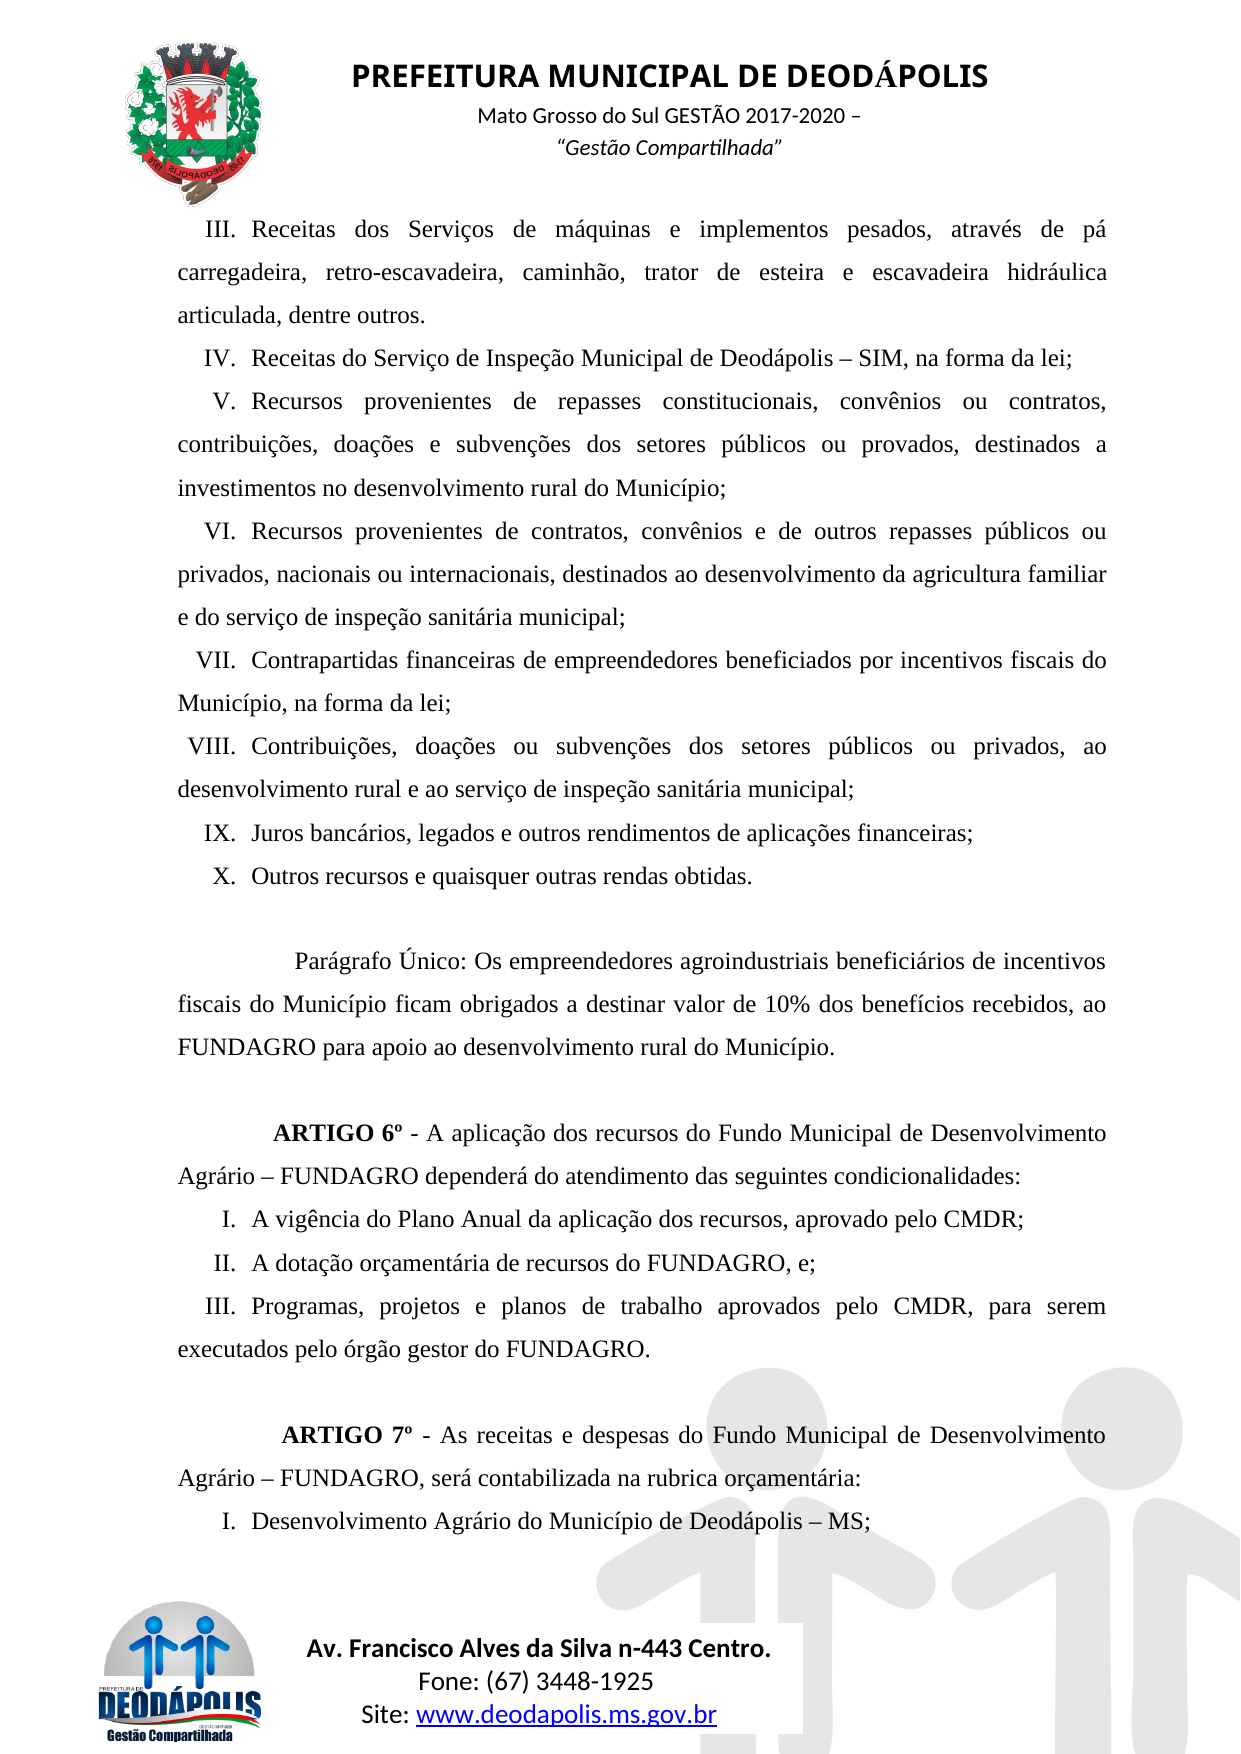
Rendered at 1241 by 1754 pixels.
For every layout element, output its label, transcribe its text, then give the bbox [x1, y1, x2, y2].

text ARTIGO 7º - As receitas e despesas do Fundo Municipal de Desenvolvimento Agrário – FUNDAGRO, será contabilizada na rubrica orçamentária: [177, 1420, 1107, 1492]
list A vigência do Plano Anual da aplicação dos recursos, aprovado pelo CMDR; [177, 1204, 1107, 1233]
list A dotação orçamentária de recursos do FUNDAGRO, e; [177, 1248, 1107, 1276]
text Parágrafo Único: Os empreendedores agroindustriais beneficiários de incentivos fiscais do Município ficam obrigados a destinar valor de 10% dos benefícios recebidos, ao FUNDAGRO para apoio ao desenvolvimento rural do Município. [177, 946, 1107, 1061]
list Recursos provenientes de contratos, convênios e de outros repasses públicos ou privados, nacionais ou internacionais, destinados ao desenvolvimento da agricultura familiar e do serviço de inspeção sanitária municipal; [177, 516, 1107, 631]
list Desenvolvimento Agrário do Município de Deodápolis – MS; [177, 1506, 1107, 1535]
list Juros bancários, legados e outros rendimentos de aplicações financeiras; [177, 818, 1107, 846]
text ARTIGO 6º - A aplicação dos recursos do Fundo Municipal de Desenvolvimento Agrário – FUNDAGRO dependerá do atendimento das seguintes condicionalidades: [177, 1118, 1107, 1190]
picture [0, 33, 1241, 1754]
list Programas, projetos e planos de trabalho aprovados pelo CMDR, para serem executados pelo órgão gestor do FUNDAGRO. [177, 1291, 1107, 1363]
list Outros recursos e quaisquer outras rendas obtidas. [177, 861, 1107, 889]
list Contribuições, doações ou subvenções dos setores públicos ou privados, ao desenvolvimento rural e ao serviço de inspeção sanitária municipal; [177, 731, 1107, 803]
list Receitas do Serviço de Inspeção Municipal de Deodápolis – SIM, na forma da lei; [177, 343, 1107, 372]
list Contrapartidas financeiras de empreendedores beneficiados por incentivos fiscais do Município, na forma da lei; [177, 645, 1107, 717]
list Receitas dos Serviços de máquinas e implementos pesados, através de pá carregadeira, retro-escavadeira, caminhão, trator de esteira e escavadeira hidráulica articulada, dentre outros. [177, 214, 1107, 329]
list Recursos provenientes de repasses constitucionais, convênios ou contratos, contribuições, doações e subvenções dos setores públicos ou provados, destinados a investimentos no desenvolvimento rural do Município; [177, 386, 1107, 501]
